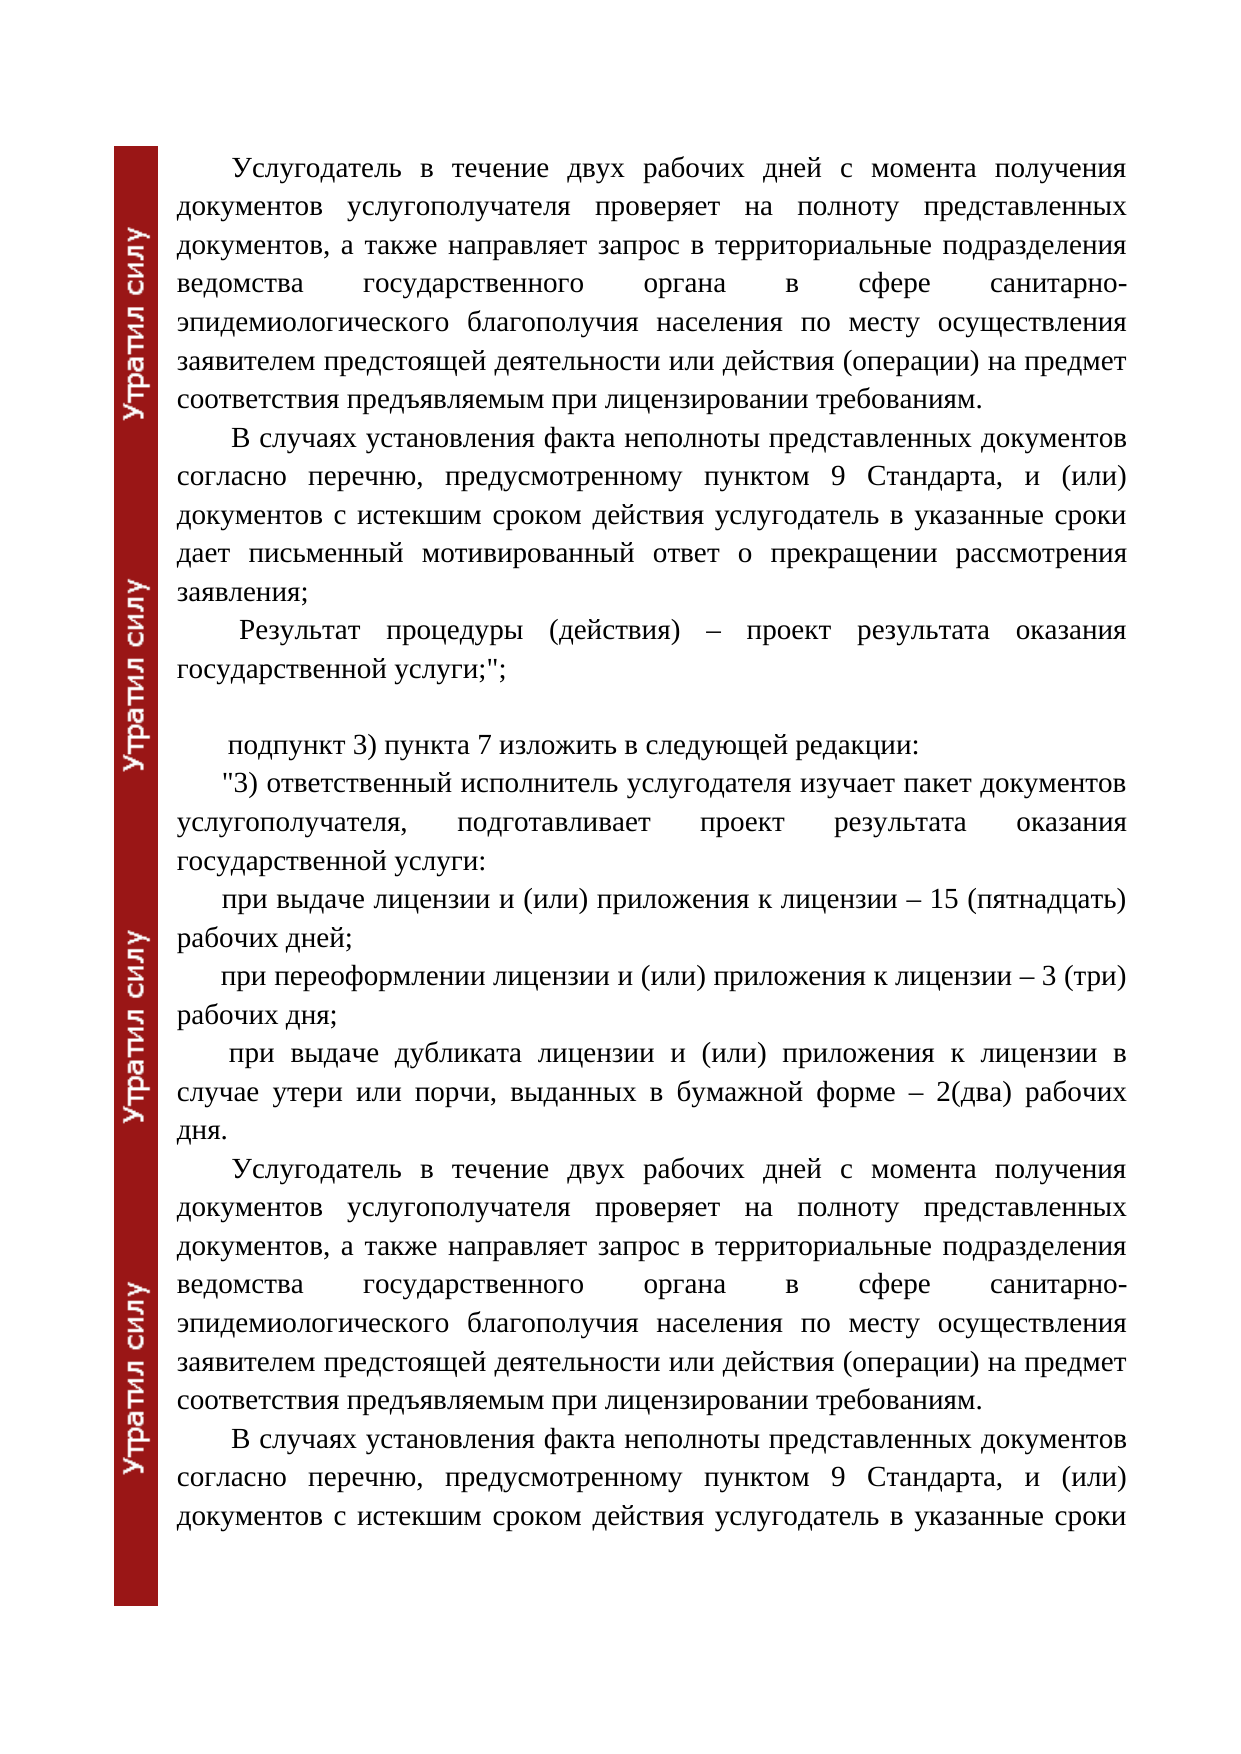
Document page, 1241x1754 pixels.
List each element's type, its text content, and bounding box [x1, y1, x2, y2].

picture [114, 876, 158, 881]
text при выдаче лицензии и (или) приложения к лицензии – 15 (пятнадцать) рабочих дней; [112, 881, 1128, 953]
picture [114, 1531, 158, 1606]
picture [114, 1030, 158, 1035]
text "3) ответственный исполнитель услугодателя изучает пакет документов услугополучателя, подготавливает проект результата оказания государственной услуги: [112, 766, 1128, 876]
picture [114, 953, 158, 958]
picture [114, 146, 158, 150]
text Результат процедуры (действия) – проект результата оказания государственной услуги;"; [112, 612, 1128, 684]
text Услугодатель в течение двух рабочих дней с момента получения документов услугополучателя проверяет на полноту представленных документов, а также направляет запрос в территориальные подразделения ведомства государственного органа в сфере санитарно-эпидемиологического благополучия населения по месту осуществления заявителем предстоящей деятельности или действия (операции) на предмет соответствия предъявляемым при лицензировании требованиям. [112, 1151, 1128, 1416]
picture [114, 684, 158, 727]
text при переоформлении лицензии и (или) приложения к лицензии – 3 (три) рабочих дня; [112, 958, 1128, 1030]
text подпункт 3) пункта 7 изложить в следующей редакции: [112, 727, 1128, 761]
text при выдаче дубликата лицензии и (или) приложения к лицензии в случае утери или порчи, выданных в бумажной форме – 2(два) рабочих дня. [112, 1035, 1128, 1146]
text Услугодатель в течение двух рабочих дней с момента получения документов услугополучателя проверяет на полноту представленных документов, а также направляет запрос в территориальные подразделения ведомства государственного органа в сфере санитарно-эпидемиологического благополучия населения по месту осуществления заявителем предстоящей деятельности или действия (операции) на предмет соответствия предъявляемым при лицензировании требованиям. [112, 150, 1128, 415]
text В случаях установления факта неполноты представленных документов согласно перечню, предусмотренному пунктом 9 Стандарта, и (или) документов с истекшим сроком действия услугодатель в указанные сроки дает письменный мотивированный ответ о прекращении рассмотрения заявления; [112, 420, 1128, 607]
picture [114, 1146, 158, 1151]
picture [114, 1416, 158, 1421]
picture [114, 761, 158, 766]
picture [114, 415, 158, 420]
picture [114, 607, 158, 612]
